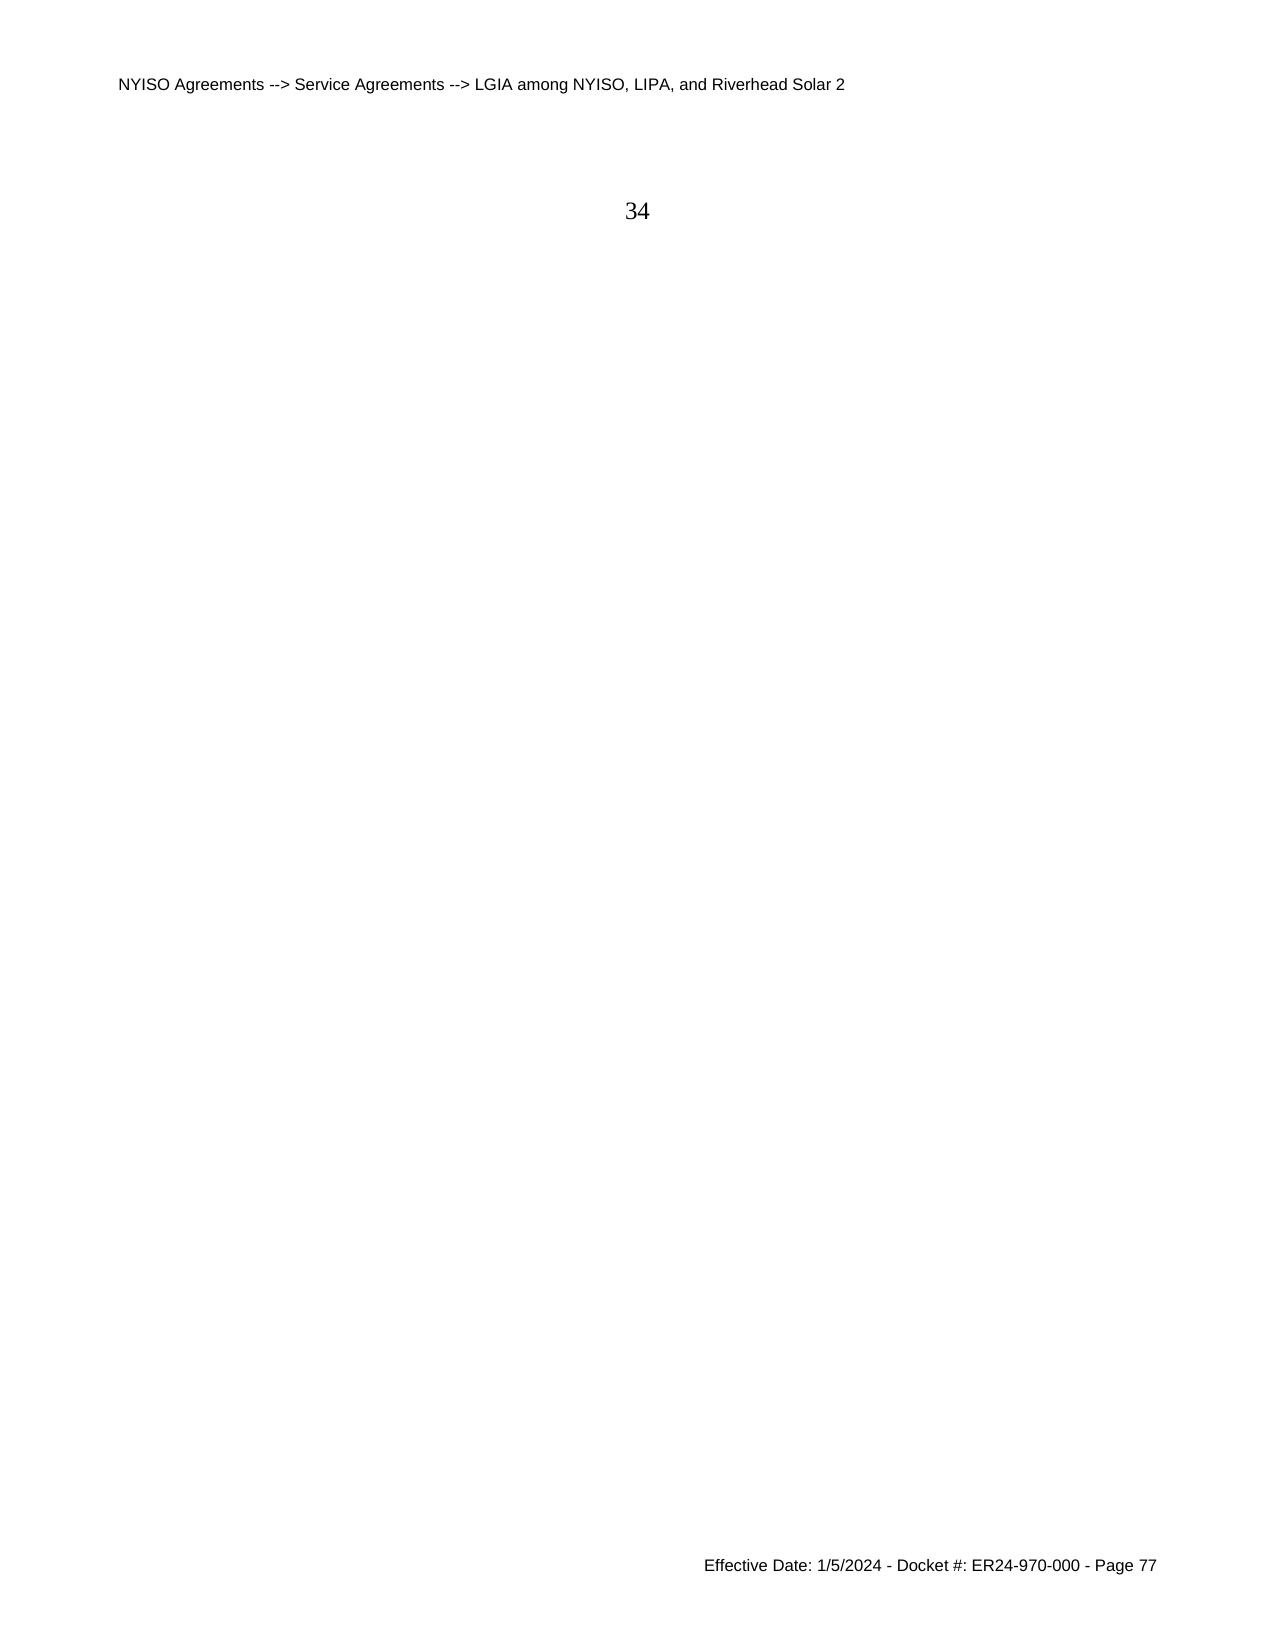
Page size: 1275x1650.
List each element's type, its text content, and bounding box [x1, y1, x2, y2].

text 34 [625, 197, 1275, 225]
